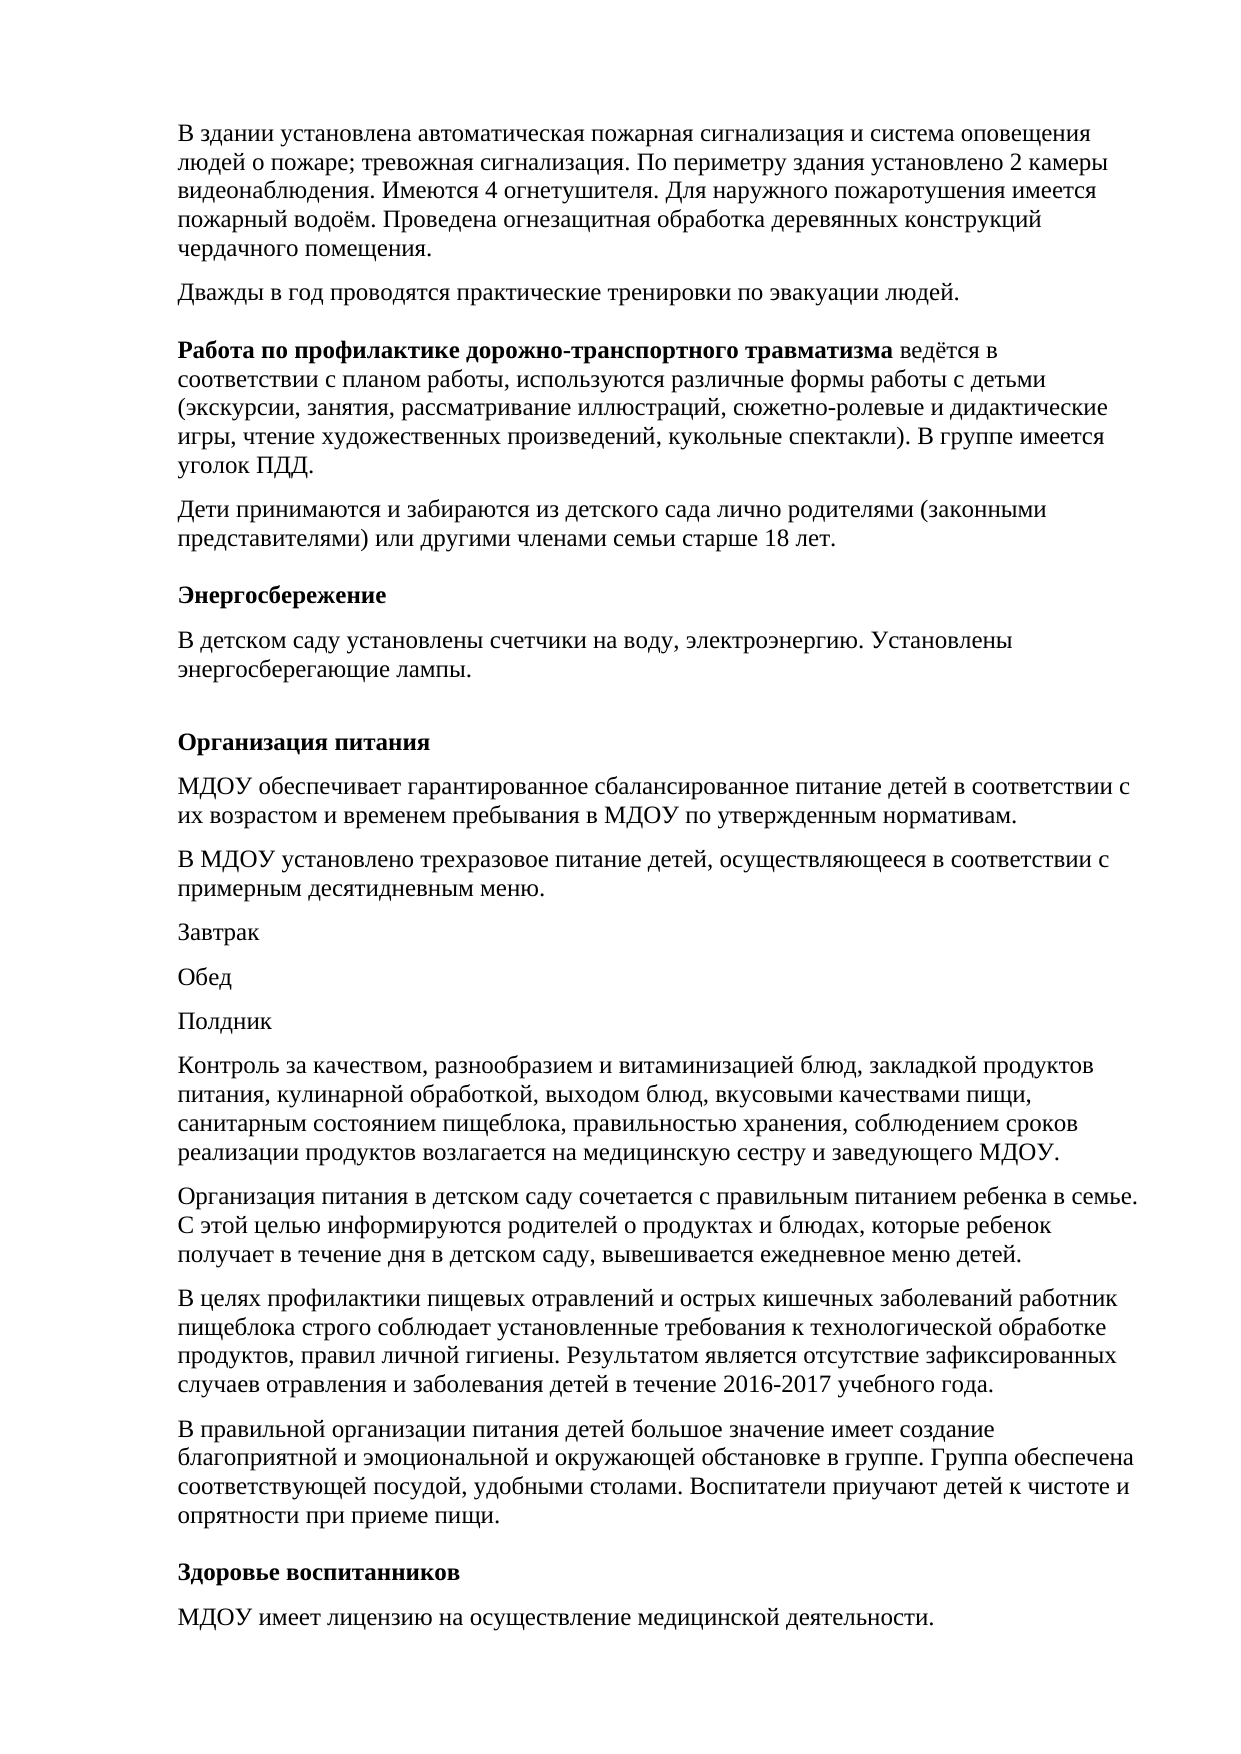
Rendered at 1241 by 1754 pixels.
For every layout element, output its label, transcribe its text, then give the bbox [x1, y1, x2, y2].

text Организация питания в детском саду сочетается с правильным питанием ребенка в семье. С этой целью информируются родителей о продуктах и блюдах, которые ребенок получает в течение дня в детском саду, вывешивается ежедневное меню детей. [177, 1181, 1144, 1267]
text Дважды в год проводятся практические тренировки по эвакуации людей. [177, 277, 1144, 306]
text В целях профилактики пищевых отравлений и острых кишечных заболеваний работник пищеблока строго соблюдает установленные требования к технологической обработке продуктов, правил личной гигиены. Результатом является отсутствие зафиксированных случаев отравления и заболевания детей в течение 2016-2017 учебного года. [177, 1283, 1144, 1398]
text В МДОУ установлено трехразовое питание детей, осуществляющееся в соответствии с примерным десятидневным меню. [177, 844, 1144, 902]
text Организация питания [177, 727, 1144, 756]
text Работа по профилактике дорожно-транспортного травматизма ведётся в соответствии с планом работы, используются различные формы работы с детьми (экскурсии, занятия, рассматривание иллюстраций, сюжетно-ролевые и дидактические игры, чтение художественных произведений, кукольные спектакли). В группе имеется уголок ПДД. [177, 335, 1144, 479]
text Энергосбережение [177, 581, 1144, 609]
text Завтрак [177, 917, 1144, 946]
text Полдник [177, 1006, 1144, 1035]
text Контроль за качеством, разнообразием и витаминизацией блюд, закладкой продуктов питания, кулинарной обработкой, выходом блюд, вкусовыми качествами пищи, санитарным состоянием пищеблока, правильностью хранения, соблюдением сроков реализации продуктов возлагается на медицинскую сестру и заведующего МДОУ. [177, 1051, 1144, 1166]
text Дети принимаются и забираются из детского сада лично родителями (законными представителями) или другими членами семьи старше 18 лет. [177, 494, 1144, 552]
text МДОУ обеспечивает гарантированное сбалансированное питание детей в соответствии с их возрастом и временем пребывания в МДОУ по утвержденным нормативам. [177, 771, 1144, 829]
text МДОУ имеет лицензию на осуществление медицинской деятельности. [177, 1602, 1144, 1631]
text В здании установлена автоматическая пожарная сигнализация и система оповещения людей о пожаре; тревожная сигнализация. По периметру здания установлено 2 камеры видеонаблюдения. Имеются 4 огнетушителя. Для наружного пожаротушения имеется пожарный водоём. Проведена огнезащитная обработка деревянных конструкций чердачного помещения. [177, 118, 1144, 262]
text В детском саду установлены счетчики на воду, электроэнергию. Установлены энергосберегающие лампы. [177, 625, 1144, 682]
text В правильной организации питания детей большое значение имеет создание благоприятной и эмоциональной и окружающей обстановке в группе. Группа обеспечена соответствующей посудой, удобными столами. Воспитатели приучают детей к чистоте и опрятности при приеме пищи. [177, 1414, 1144, 1529]
text Здоровье воспитанников [177, 1557, 1144, 1586]
text Обед [177, 962, 1144, 991]
